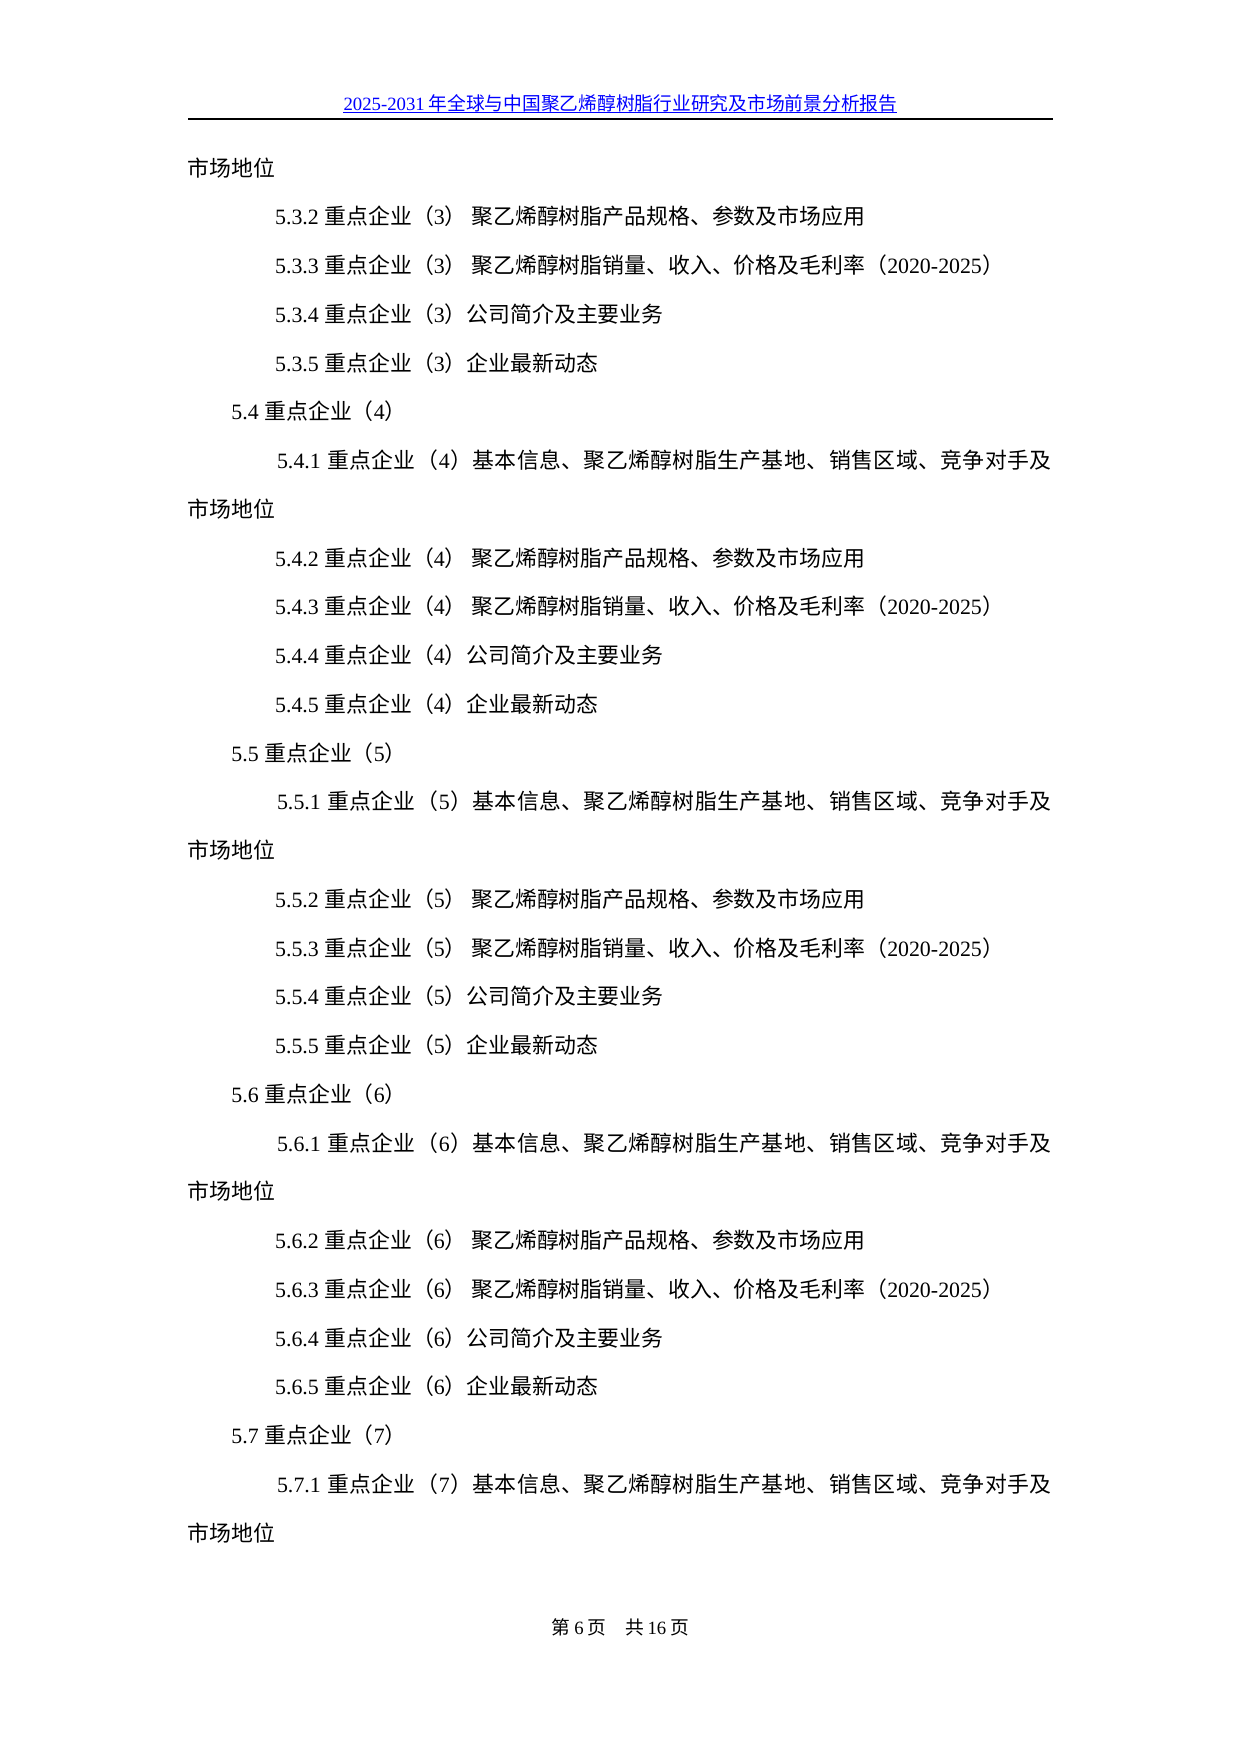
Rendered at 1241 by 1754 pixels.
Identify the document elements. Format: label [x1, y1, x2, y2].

text [187, 150, 1053, 1548]
